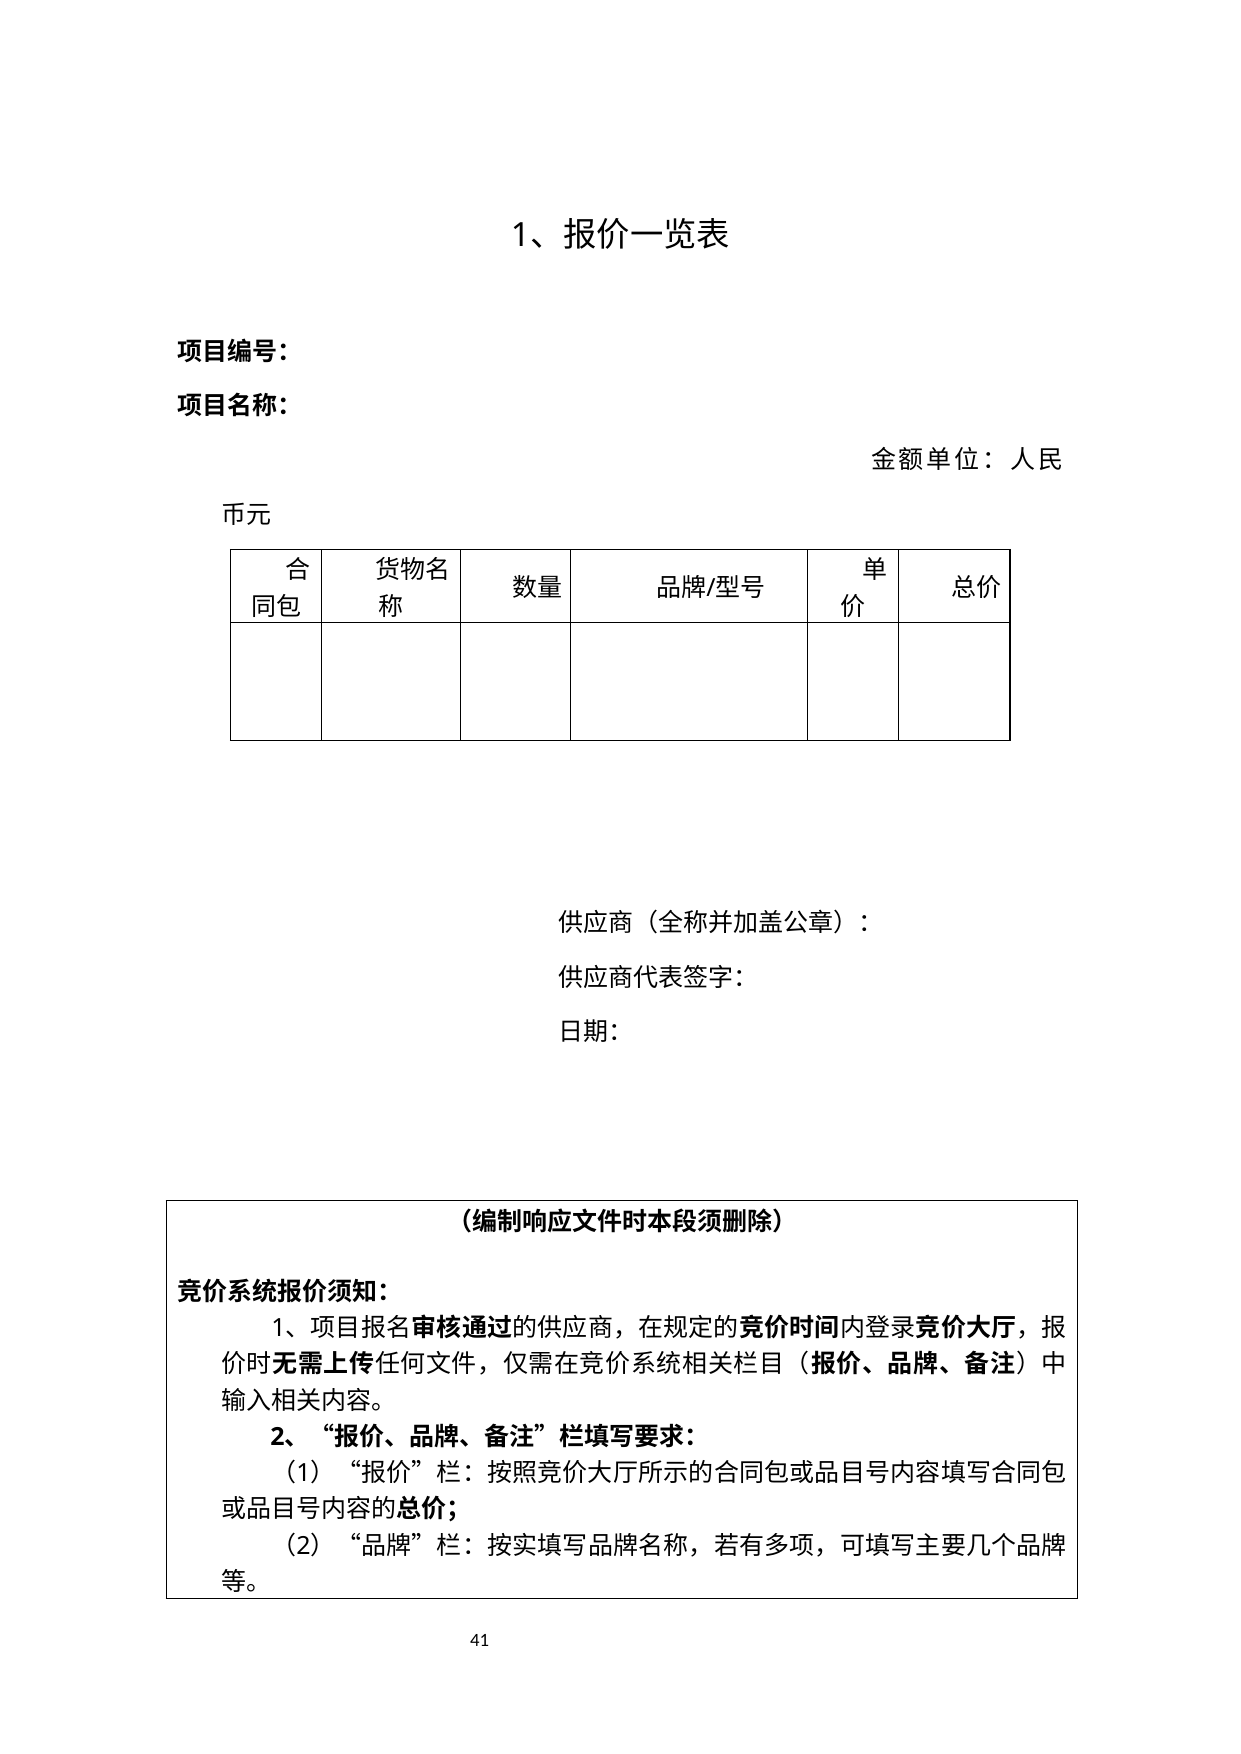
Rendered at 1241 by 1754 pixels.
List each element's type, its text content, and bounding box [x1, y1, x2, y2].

table_cell [808, 623, 898, 740]
table_header 单价 [808, 550, 898, 622]
text 日期： [221, 1012, 1063, 1048]
text 金额单位：人民币元 [221, 440, 1063, 531]
table_header 品牌/型号 [571, 550, 807, 622]
subtitle 1、报价一览表 [177, 207, 1063, 256]
table_header 货物名称 [322, 550, 460, 622]
subtitle 项目编号： [177, 331, 1063, 367]
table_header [167, 1201, 1077, 1598]
table_cell [461, 623, 570, 740]
table_header 合同包 [231, 550, 321, 622]
subtitle 项目名称： [177, 386, 1063, 422]
table_header 数量 [461, 550, 570, 622]
table_header 总价 [899, 550, 1009, 622]
text 供应商（全称并加盖公章）： [221, 903, 1063, 939]
table_cell [899, 623, 1009, 740]
text 供应商代表签字： [221, 957, 1063, 993]
table_cell [322, 623, 460, 740]
table_cell [231, 623, 321, 740]
table_cell [571, 623, 807, 740]
